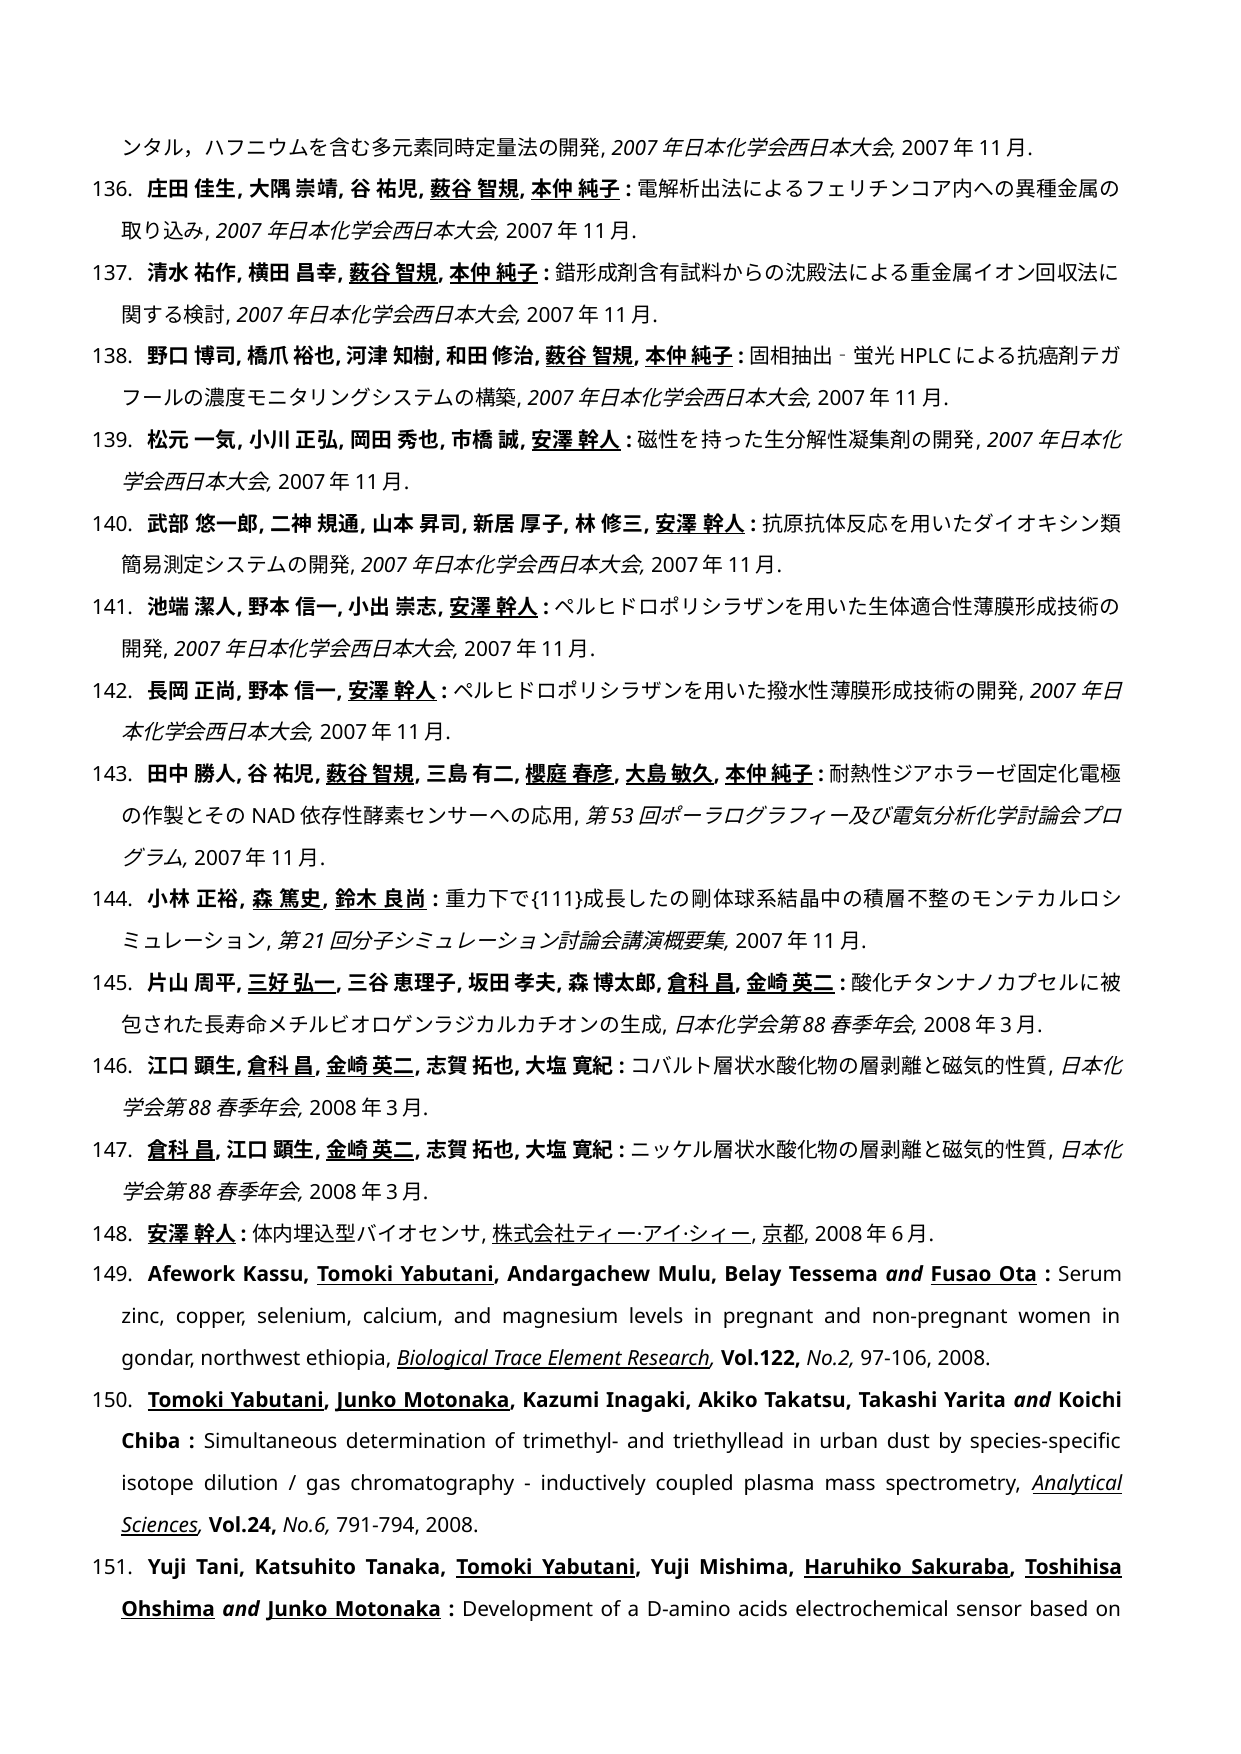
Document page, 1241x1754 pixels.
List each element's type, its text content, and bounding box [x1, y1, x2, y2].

list 安澤 幹人 : 体内埋込型バイオセンサ, 株式会社ティー·アイ·シィー, 京都, 2008年6月. [92, 1211, 1122, 1253]
list 池端 潔人, 野本 信一, 小出 崇志, 安澤 幹人 : ペルヒドロポリシラザンを用いた生体適合性薄膜形成技術の開発, 2007年日本化学会西日本大会, 2007年11月. [92, 584, 1122, 668]
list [92, 125, 1122, 167]
list Afework Kassu, Tomoki Yabutani, Andargachew Mulu, Belay Tessema and Fusao Ota : Serum zinc, copper, selenium, calcium, and magnesium levels in pregnant and non-pregnant women in gondar, northwest ethiopia, Biological Trace Element Research, Vol.122, No.2, 97-106, 2008. [92, 1253, 1122, 1378]
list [92, 1545, 1122, 1629]
list 武部 悠一郎, 二神 規通, 山本 昇司, 新居 厚子, 林 修三, 安澤 幹人 : 抗原抗体反応を用いたダイオキシン類簡易測定システムの開発, 2007年日本化学会西日本大会, 2007年11月. [92, 501, 1122, 584]
list 倉科 昌, 江口 顕生, 金崎 英二, 志賀 拓也, 大塩 寛紀 : ニッケル層状水酸化物の層剥離と磁気的性質, 日本化学会第88春季年会, 2008年3月. [92, 1128, 1122, 1211]
list 清水 祐作, 横田 昌幸, 薮谷 智規, 本仲 純子 : 錯形成剤含有試料からの沈殿法による重金属イオン回収法に関する検討, 2007年日本化学会西日本大会, 2007年11月. [92, 250, 1122, 334]
list 庄田 佳生, 大隅 崇靖, 谷 祐児, 薮谷 智規, 本仲 純子 : 電解析出法によるフェリチンコア内への異種金属の取り込み, 2007年日本化学会西日本大会, 2007年11月. [92, 167, 1122, 250]
list 田中 勝人, 谷 祐児, 薮谷 智規, 三島 有二, 櫻庭 春彦, 大島 敏久, 本仲 純子 : 耐熱性ジアホラーゼ固定化電極の作製とそのNAD依存性酵素センサーへの応用, 第53回ポーラログラフィー及び電気分析化学討論会プログラム, 2007年11月. [92, 752, 1122, 877]
list 松元 一気, 小川 正弘, 岡田 秀也, 市橋 誠, 安澤 幹人 : 磁性を持った生分解性凝集剤の開発, 2007年日本化学会西日本大会, 2007年11月. [92, 417, 1122, 501]
list 片山 周平, 三好 弘一, 三谷 恵理子, 坂田 孝夫, 森 博太郎, 倉科 昌, 金崎 英二 : 酸化チタンナノカプセルに被包された長寿命メチルビオロゲンラジカルカチオンの生成, 日本化学会第88春季年会, 2008年3月. [92, 961, 1122, 1044]
list Tomoki Yabutani, Junko Motonaka, Kazumi Inagaki, Akiko Takatsu, Takashi Yarita and Koichi Chiba : Simultaneous determination of trimethyl- and triethyllead in urban dust by species-specific isotope dilution / gas chromatography - inductively coupled plasma mass spectrometry, Analytical Sciences, Vol.24, No.6, 791-794, 2008. [92, 1378, 1122, 1545]
list 野口 博司, 橋爪 裕也, 河津 知樹, 和田 修治, 薮谷 智規, 本仲 純子 : 固相抽出‐蛍光HPLCによる抗癌剤テガフールの濃度モニタリングシステムの構築, 2007年日本化学会西日本大会, 2007年11月. [92, 334, 1122, 417]
list 江口 顕生, 倉科 昌, 金崎 英二, 志賀 拓也, 大塩 寛紀 : コバルト層状水酸化物の層剥離と磁気的性質, 日本化学会第88春季年会, 2008年3月. [92, 1044, 1122, 1128]
list 小林 正裕, 森 篤史, 鈴木 良尚 : 重力下で{111}成長したの剛体球系結晶中の積層不整のモンテカルロシミュレーション, 第21回分子シミュレーション討論会講演概要集, 2007年11月. [92, 877, 1122, 961]
list 長岡 正尚, 野本 信一, 安澤 幹人 : ペルヒドロポリシラザンを用いた撥水性薄膜形成技術の開発, 2007年日本化学会西日本大会, 2007年11月. [92, 668, 1122, 752]
